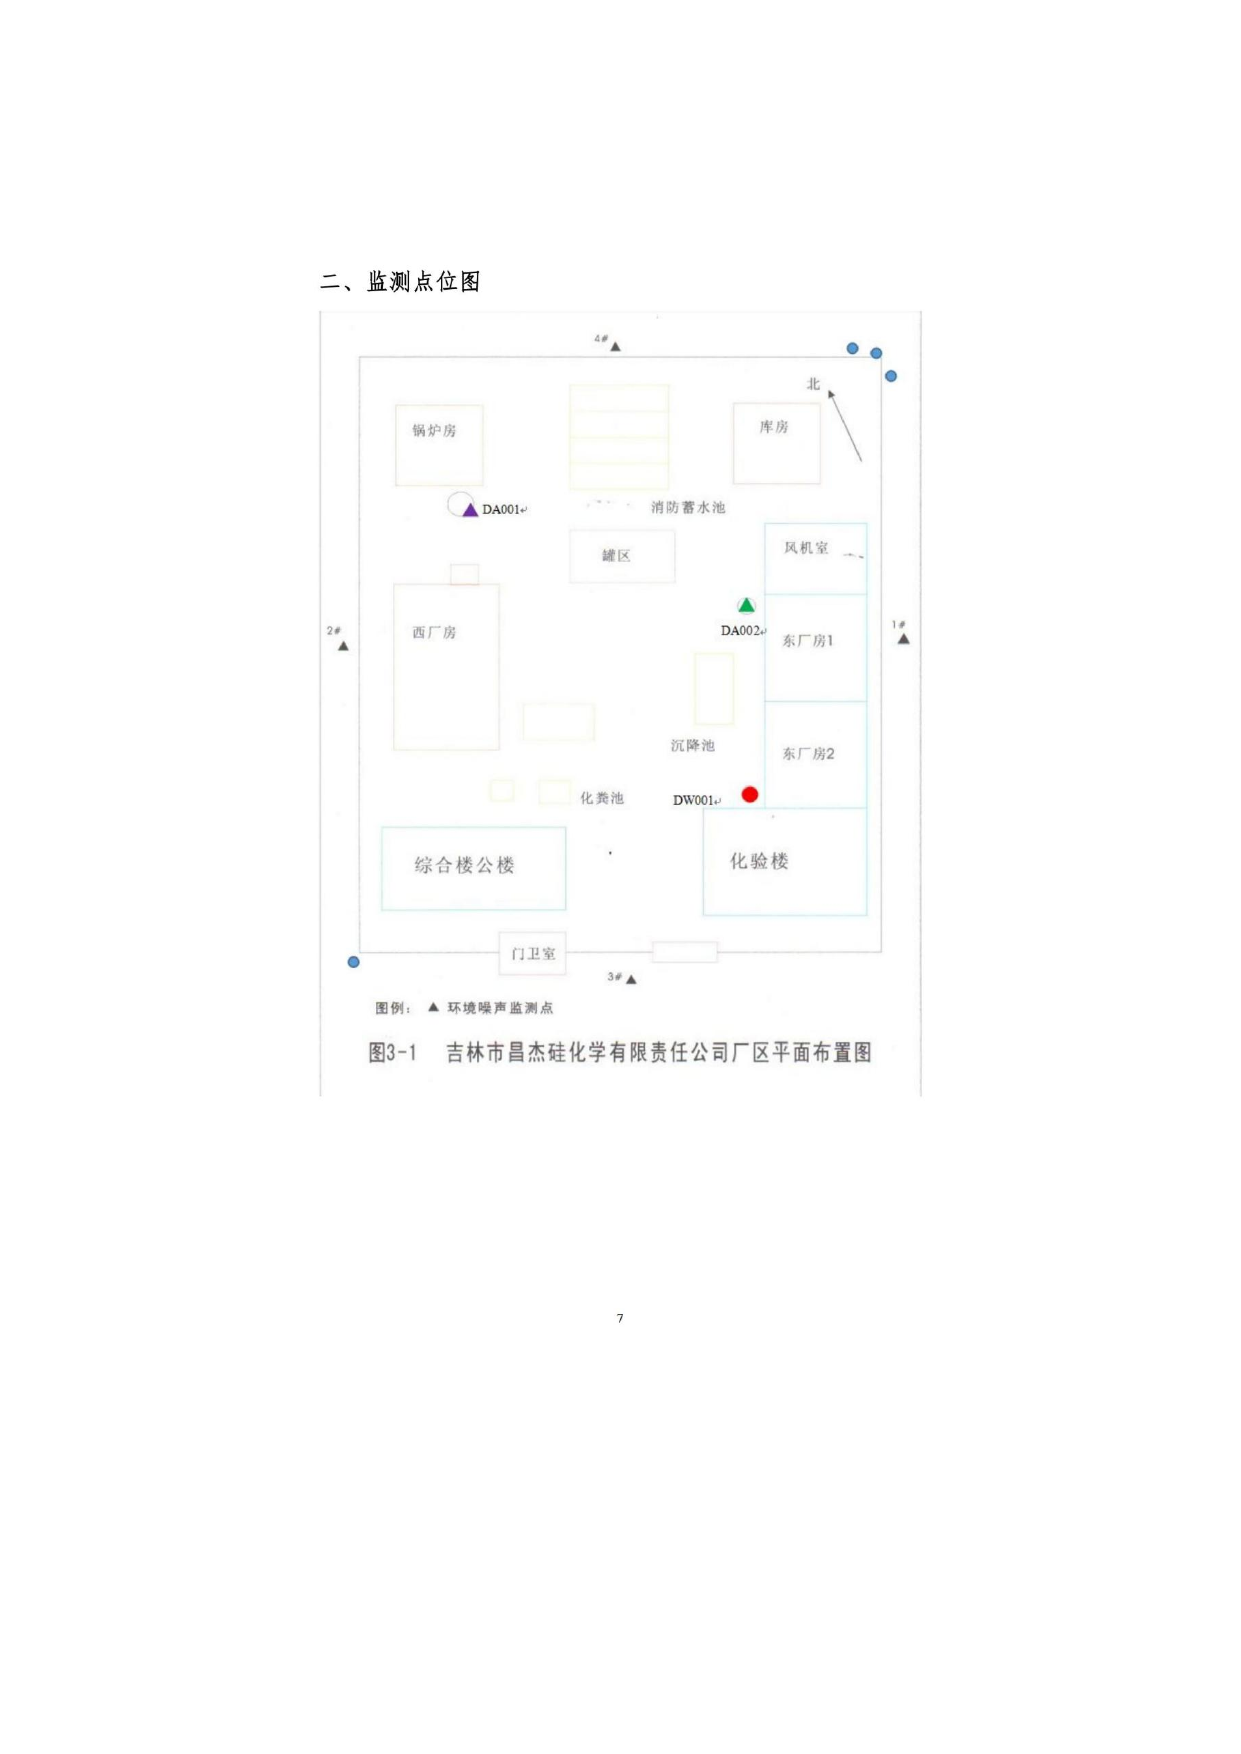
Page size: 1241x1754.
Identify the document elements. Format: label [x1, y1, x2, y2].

picture [187, 162, 1053, 1385]
